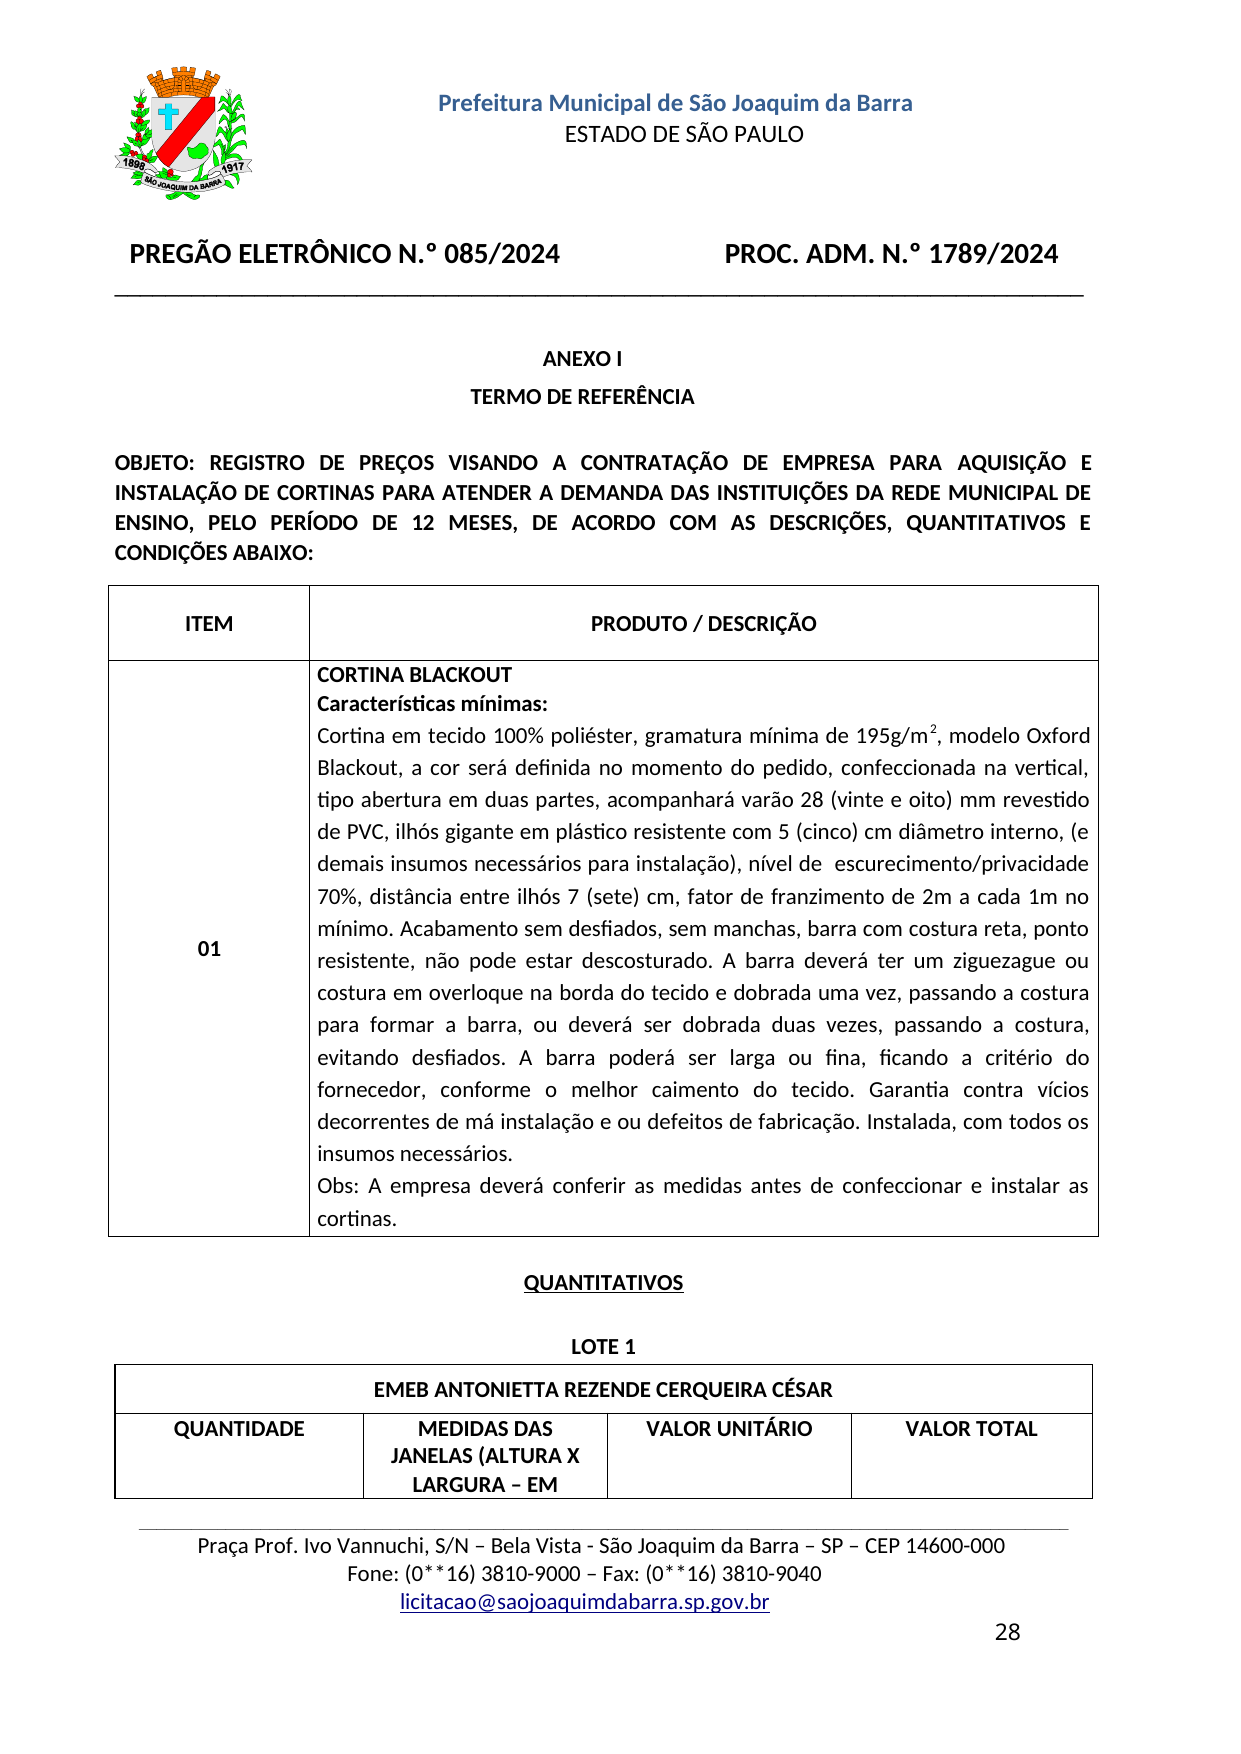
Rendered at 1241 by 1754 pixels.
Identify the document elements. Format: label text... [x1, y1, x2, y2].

table_header EMEB ANTONIETTA REZENDE CERQUEIRA CÉSAR [116, 1365, 1092, 1413]
subtitle ANEXO I [144, 344, 1021, 372]
table_cell VALOR UNITÁRIO [608, 1414, 851, 1498]
table_cell VALOR TOTAL [852, 1414, 1092, 1498]
text QUANTITATIVOS [114, 1268, 1092, 1296]
table_header ITEM [109, 586, 309, 659]
subtitle TERMO DE REFERÊNCIA [144, 382, 1021, 410]
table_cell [364, 1414, 607, 1498]
text OBJETO: REGISTRO DE PREÇOS VISANDO A CONTRATAÇÃO DE EMPRESA PARA AQUISIÇÃO E INSTALAÇÃO DE CORTINAS PARA ATENDER A DEMANDA DAS INSTITUIÇÕES DA REDE MUNICIPAL DE ENSINO, PELO PERÍODO DE 12 MESES, DE ACORDO COM AS DESCRIÇÕES, QUANTITATIVOS E CONDIÇÕES ABAIXO: [114, 448, 1092, 566]
table_cell 01 [109, 661, 309, 1236]
table_cell QUANTIDADE [116, 1414, 363, 1498]
text LOTE 1 [114, 1332, 1092, 1360]
table_cell CORTINA BLACKOUT Características mínimas: Cortina em tecido 100% poliéster, gramatura mínima de 195g/m2, modelo Oxford Blackout, a cor será definida no momento do pedido, confeccionada na vertical, tipo abertura em duas partes, acompanhará varão 28 (vinte e oito) mm revestido de PVC, ilhós gigante em plástico resistente com 5 (cinco) cm diâmetro interno, (e demais insumos necessários para instalação), nível de escurecimento/privacidade 70%, distância entre ilhós 7 (sete) cm, fator de franzimento de 2m a cada 1m no mínimo. Acabamento sem desfiados, sem manchas, barra com costura reta, ponto resistente, não pode estar descosturado. A barra deverá ter um ziguezague ou costura em overloque na borda do tecido e dobrada uma vez, passando a costura para formar a barra, ou deverá ser dobrada duas vezes, passando a costura, evitando desfiados. A barra poderá ser larga ou fina, ficando a critério do fornecedor, conforme o melhor caimento do tecido. Garantia contra vícios decorrentes de má instalação e ou defeitos de fabricação. Instalada, com todos os insumos necessários. Obs: A empresa deverá conferir as medidas antes de confeccionar e instalar as cortinas. [310, 661, 1098, 1236]
table_header PRODUTO / DESCRIÇÃO [310, 586, 1098, 659]
